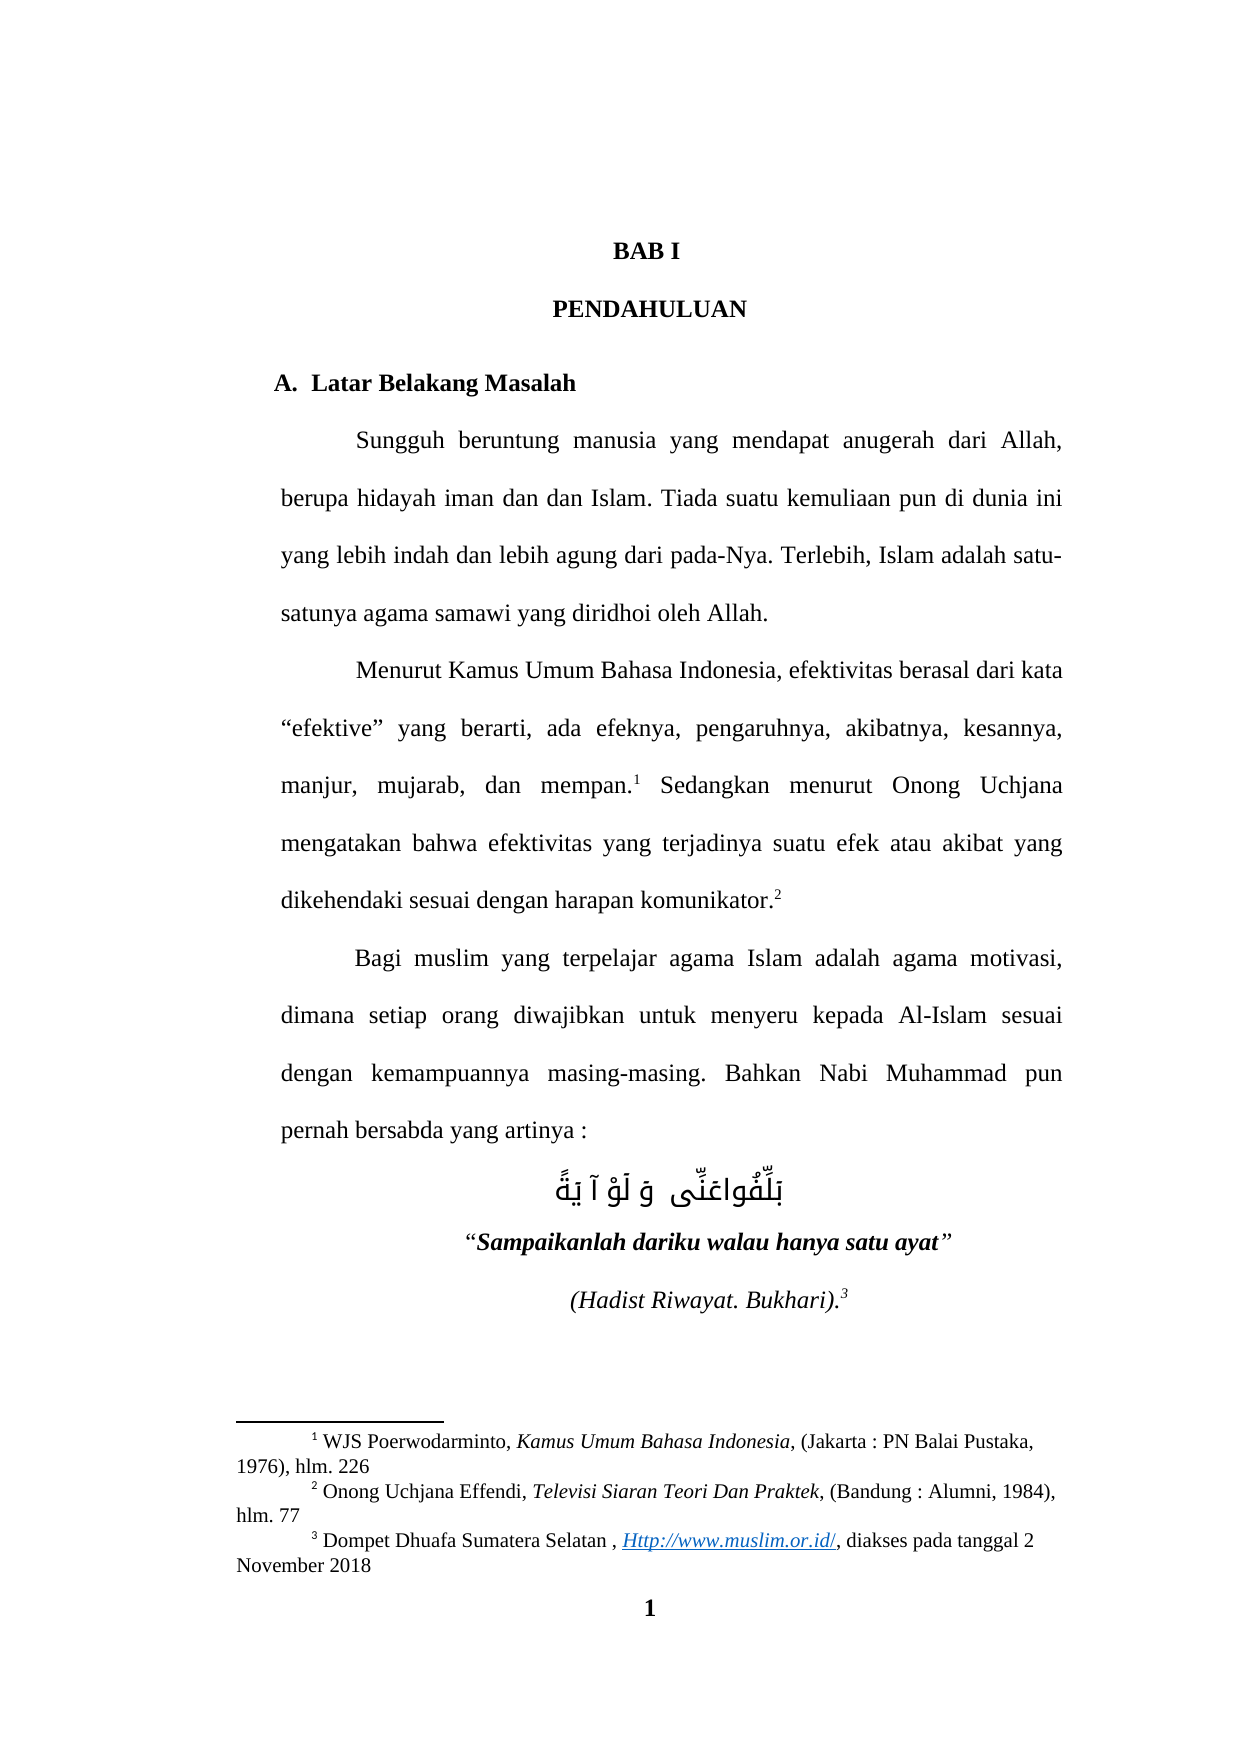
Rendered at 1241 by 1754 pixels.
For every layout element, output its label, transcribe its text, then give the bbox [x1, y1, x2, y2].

list Latar Belakang Masalah [273, 368, 1063, 397]
text “Sampaikanlah dariku walau hanya satu ayat” [281, 1227, 1063, 1256]
text (Hadist Riwayat. Bukhari). [281, 1285, 1063, 1314]
text Sungguh beruntung manusia yang mendapat anugerah dari Allah, berupa hidayah iman dan dan Islam. Tiada suatu kemuliaan pun di dunia ini yang lebih indah dan lebih agung dari pada-Nya. Terlebih, Islam adalah satu-satunya agama samawi yang diridhoi oleh Allah. [281, 426, 1063, 627]
text Bagi muslim yang terpelajar agama Islam adalah agama motivasi, dimana setiap orang diwajibkan untuk menyeru kepada Al-Islam sesuai dengan kemampuannya masing-masing. Bahkan Nabi Muhammad pun pernah bersabda yang artinya : [281, 943, 1063, 1144]
text Menurut Kamus Umum Bahasa Indonesia, efektivitas berasal dari kata “efektive” yang berarti, ada efeknya, pengaruhnya, akibatnya, kesannya, manjur, mujarab, dan mempan. Sedangkan menurut Onong Uchjana mengatakan bahwa efektivitas yang terjadinya suatu efek atau akibat yang dikehendaki sesuai dengan harapan komunikator. [281, 656, 1063, 914]
text بٙلِّفُواعٙنِّی وٙ لٙوْ آ يٙةً [274, 1173, 1063, 1207]
text BAB I PENDAHULUAN [236, 236, 1063, 323]
